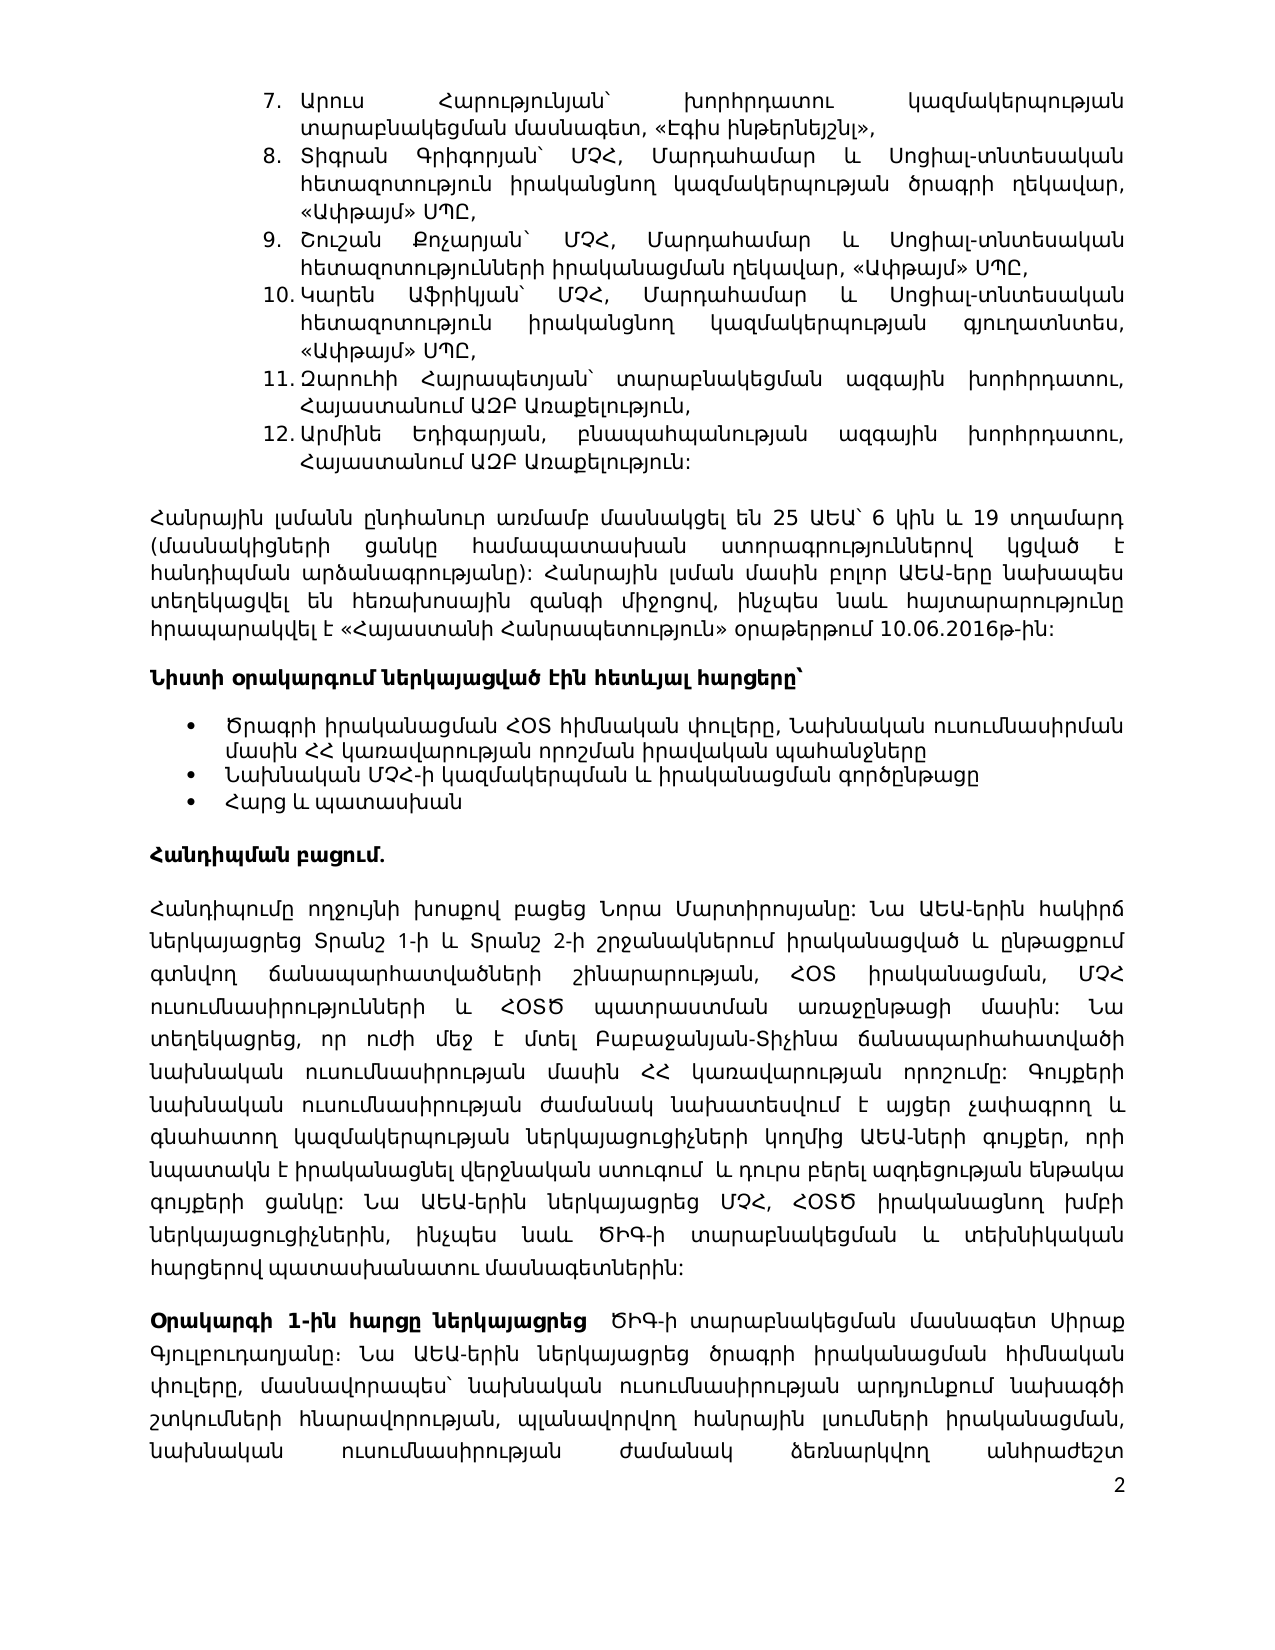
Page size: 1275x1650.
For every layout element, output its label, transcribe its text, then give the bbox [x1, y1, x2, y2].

text Հանդիպման բացում. [150, 841, 1125, 869]
list Զարուհի Հայրապետյան՝ տարաբնակեցման ազգային խորհրդատու, Հայաստանում ԱԶԲ Առաքելություն, [262, 367, 1125, 419]
text Նիստի օրակարգում ներկայացված էին հետևյալ հարցերը՝ [150, 666, 1125, 690]
list Արուս Հարությունյան՝ խորհրդատու կազմակերպության տարաբնակեցման մասնագետ, «Էգիս ինթերնեյշնլ», [262, 89, 1125, 141]
list Նախնական ՄՉՀ-ի կազմակերպման և իրականացման գործընթացը [187, 763, 1125, 787]
list Շուշան Քոչարյան` ՄՉՀ, Մարդահամար և Սոցիալ-տնտեսական հետազոտությունների իրականացման ղեկավար, «Ափթայմ» ՍՊԸ, [262, 228, 1125, 280]
text Հանրային լսմանն ընդհանուր առմամբ մասնակցել են 25 ԱԵԱ՝ 6 կին և 19 տղամարդ (մասնակիցների ցանկը համապատասխան ստորագրություններով կցված է հանդիպման արձանագրությանը): Հանրային լսման մասին բոլոր ԱԵԱ-երը նախապես տեղեկացվել են հեռախոսային զանգի միջոցով, ինչպես նաև հայտարարությունը հրապարակվել է «Հայաստանի Հանրապետություն» օրաթերթում 10.06.2016թ-ին: [150, 506, 1125, 641]
list Հարց և պատասխան [187, 787, 1125, 816]
list Կարեն Աֆրիկյան՝ ՄՉՀ, Մարդահամար և Սոցիալ-տնտեսական հետազոտություն իրականցնող կազմակերպության գյուղատնտես, «Ափթայմ» ՍՊԸ, [262, 283, 1125, 363]
list Արմինե Եդիգարյան, բնապահպանության ազգային խորհրդատու, Հայաստանում ԱԶԲ Առաքելություն: [262, 422, 1125, 474]
list Տիգրան Գրիգորյան՝ ՄՉՀ, Մարդահամար և Սոցիալ-տնտեսական հետազոտություն իրականցնող կազմակերպության ծրագրի ղեկավար, «Ափթայմ» ՍՊԸ, [262, 144, 1125, 224]
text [150, 1306, 1125, 1465]
text Հանդիպումը ողջույնի խոսքով բացեց Նորա Մարտիրոսյանը: Նա ԱԵԱ-երին հակիրճ ներկայացրեց Տրանշ 1-ի և Տրանշ 2-ի շրջանակներում իրականացված և ընթացքում գտնվող ճանապարհատվածների շինարարության, ՀՕՏ իրականացման, ՄՉՀ ուսումնասիրությունների և ՀՕՏԾ պատրաստման առաջընթացի մասին: Նա տեղեկացրեց, որ ուժի մեջ է մտել Բաբաջանյան-Տիչինա ճանապարհահատվածի նախնական ուսումնասիրության մասին ՀՀ կառավարության որոշումը: Գույքերի նախնական ուսումնասիրության ժամանակ նախատեսվում է այցեր չափագրող և գնահատող կազմակերպության ներկայացուցիչների կողմից ԱԵԱ-ների գույքեր, որի նպատակն է իրականացնել վերջնական ստուգում և դուրս բերել ազդեցության ենթակա գույքերի ցանկը: Նա ԱԵԱ-երին ներկայացրեց ՄՉՀ, ՀՕՏԾ իրականացնող խմբի ներկայացուցիչներին, ինչպես նաև ԾԻԳ-ի տարաբնակեցման և տեխնիկական հարցերով պատասխանատու մասնագետներին: [150, 894, 1125, 1281]
list Ծրագրի իրականացման ՀՕՏ հիմնական փուլերը, Նախնական ուսումնասիրման մասին ՀՀ կառավարության որոշման իրավական պահանջները [187, 714, 1125, 763]
